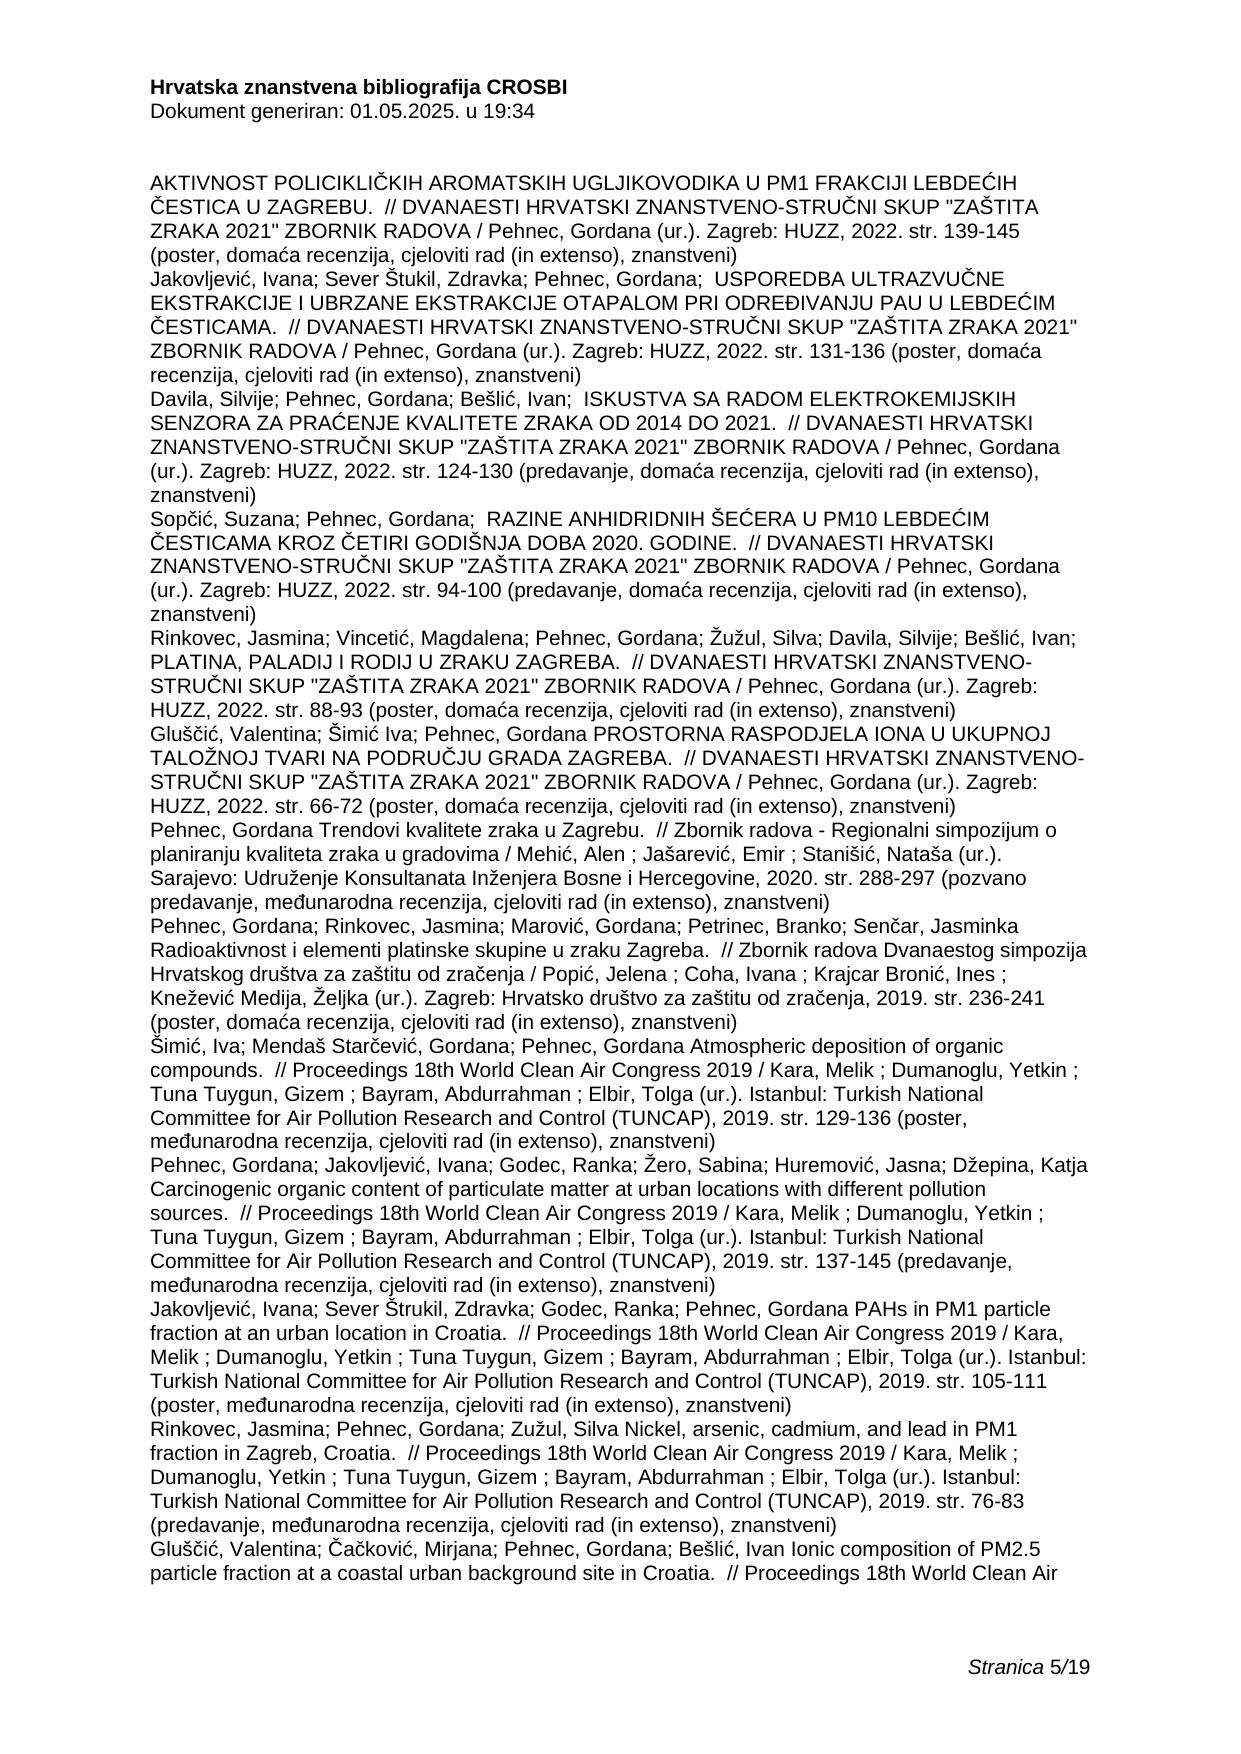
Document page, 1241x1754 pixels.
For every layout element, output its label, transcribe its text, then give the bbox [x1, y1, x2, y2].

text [150, 171, 1090, 267]
text Davila, Silvije; Pehnec, Gordana; Bešlić, Ivan; [150, 387, 1090, 506]
text Jakovljević, Ivana; Sever Štrukil, Zdravka; Godec, Ranka; Pehnec, Gordana [150, 1297, 1090, 1417]
text Gluščić, Valentina; Šimić Iva; Pehnec, Gordana [150, 722, 1090, 818]
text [150, 1537, 1090, 1584]
text Pehnec, Gordana; Rinkovec, Jasmina; Marović, Gordana; Petrinec, Branko; Senčar, Jasminka [150, 914, 1090, 1033]
text Jakovljević, Ivana; Sever Štukil, Zdravka; Pehnec, Gordana; [150, 267, 1090, 387]
text Šimić, Iva; Mendaš Starčević, Gordana; Pehnec, Gordana [150, 1033, 1090, 1153]
text Sopčić, Suzana; Pehnec, Gordana; [150, 506, 1090, 626]
text Pehnec, Gordana; Jakovljević, Ivana; Godec, Ranka; Žero, Sabina; Huremović, Jasna; Džepina, Katja [150, 1153, 1090, 1297]
text Pehnec, Gordana [150, 818, 1090, 914]
text Rinkovec, Jasmina; Pehnec, Gordana; Zužul, Silva [150, 1417, 1090, 1537]
text Rinkovec, Jasmina; Vincetić, Magdalena; Pehnec, Gordana; Žužul, Silva; Davila, Silvije; Bešlić, Ivan; [150, 626, 1090, 722]
